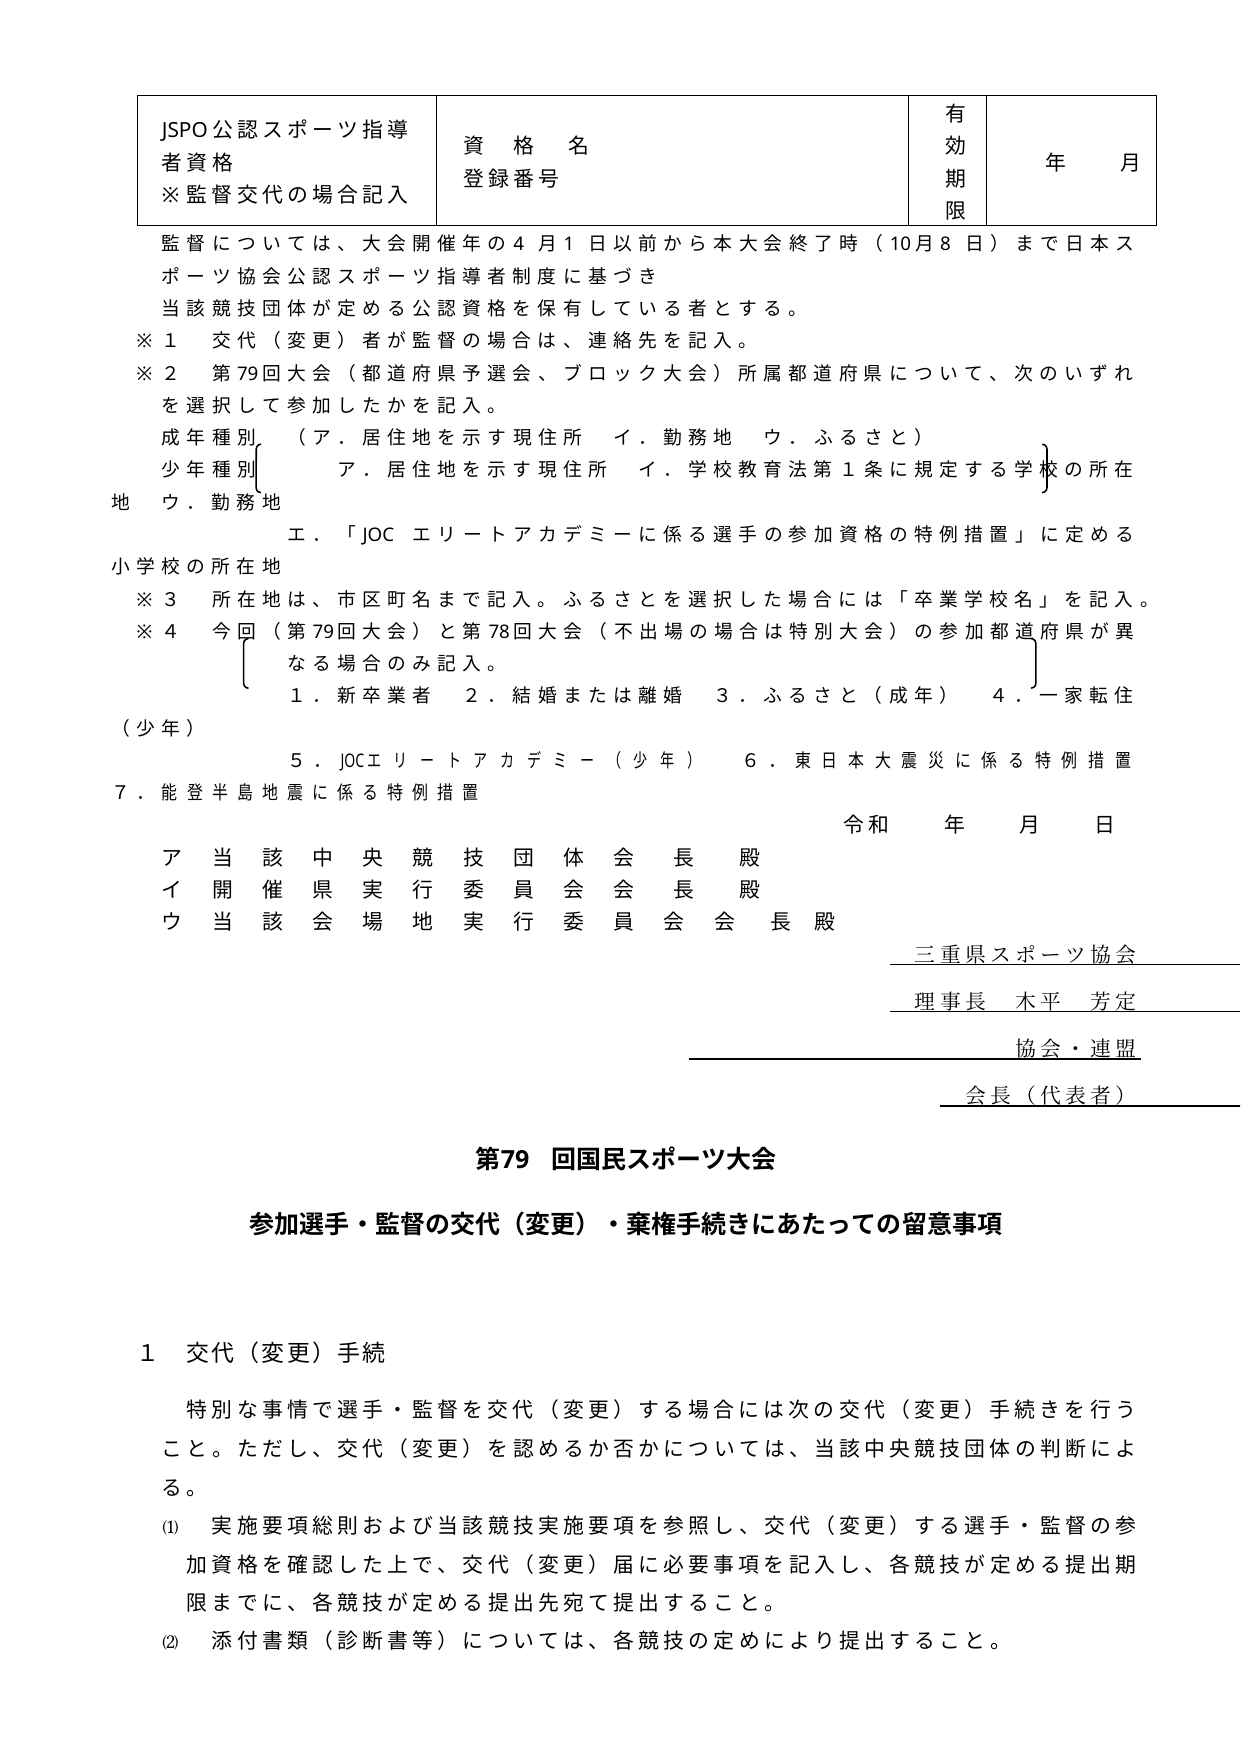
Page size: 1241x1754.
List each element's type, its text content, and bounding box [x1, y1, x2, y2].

text ア 当該中央競技団体会長 殿 [111, 840, 1141, 872]
text 特別な事情で選手・監督を交代（変更）する場合には次の交代（変更）手続きを行うこと。ただし、交代（変更）を認めるか否かについては、当該中央競技団体の判断による。 [148, 1392, 1141, 1502]
text 成年種別 （ア．居住地を示す現住所 イ．勤務地 ウ．ふるさと） [111, 420, 1141, 452]
text １ 交代（変更）手続 [132, 1319, 1141, 1384]
table_cell 資格名 登録番号 [437, 96, 908, 225]
text 三重県スポーツ協会 [111, 937, 1141, 969]
table_cell 年 月 [987, 96, 1156, 225]
text 協会・連盟 [111, 1031, 1141, 1063]
text ※４ 今回（第79回大会）と第78回大会（不出場の場合は特別大会）の参加都道府県が異なる場合のみ記入。 [122, 614, 1142, 678]
text 会長（代表者） [111, 1078, 1141, 1111]
text 少年種別 ア．居住地を示す現住所 イ．学校教育法第１条に規定する学校の所在地 ウ．勤務地 [111, 452, 1141, 517]
text １．新卒業者 ２．結婚または離婚 ３．ふるさと（成年） ４．一家転住（少年） [111, 678, 1141, 743]
text 監督については、大会開催年の4月1日以前から本大会終了時（10月8日）まで日本スポーツ協会公認スポーツ指導者制度に基づき [141, 226, 1141, 291]
text ※３ 所在地は、市区町名まで記入。ふるさとを選択した場合には「卒業学校名」を記入。 [122, 582, 1141, 614]
text ５．JOCエリートアカデミー（少年） ６．東日本大震災に係る特例措置 ７．能登半島地震に係る特例措置 [111, 743, 1141, 808]
text ⑴ 実施要項総則および当該競技実施要項を参照し、交代（変更）する選手・監督の参加資格を確認した上で、交代（変更）届に必要事項を記入し、各競技が定める提出期限までに、各競技が定める提出先宛て提出すること。 [153, 1508, 1141, 1618]
text イ 開催県実行委員会会長 殿 [111, 872, 1141, 904]
text ※２ 第79回大会（都道府県予選会、ブロック大会）所属都道府県について、次のいずれを選択して参加したかを記入。 [122, 356, 1141, 420]
text ウ 当該会場地実行委員会会長 殿 [111, 904, 1141, 937]
text 当該競技団体が定める公認資格を保有している者とする。 [141, 291, 1141, 323]
text エ．「JOCエリートアカデミーに係る選手の参加資格の特例措置」に定める小学校の所在地 [111, 517, 1141, 582]
table_cell 有効 期限 [909, 96, 986, 225]
text 理事長 木平 芳定 [111, 984, 1141, 1016]
text 令和 年 月 日 [111, 808, 1119, 840]
text 第79回国民スポーツ大会 [111, 1126, 1141, 1190]
text ※１ 交代（変更）者が監督の場合は、連絡先を記入。 [122, 323, 1141, 356]
text 参加選手・監督の交代（変更）・棄権手続きにあたっての留意事項 [111, 1190, 1141, 1255]
table_cell JSPO公認スポーツ指導者資格 ※監督交代の場合記入 [138, 96, 436, 225]
text ⑵ 添付書類（診断書等）については、各競技の定めにより提出すること。 [153, 1624, 1141, 1656]
